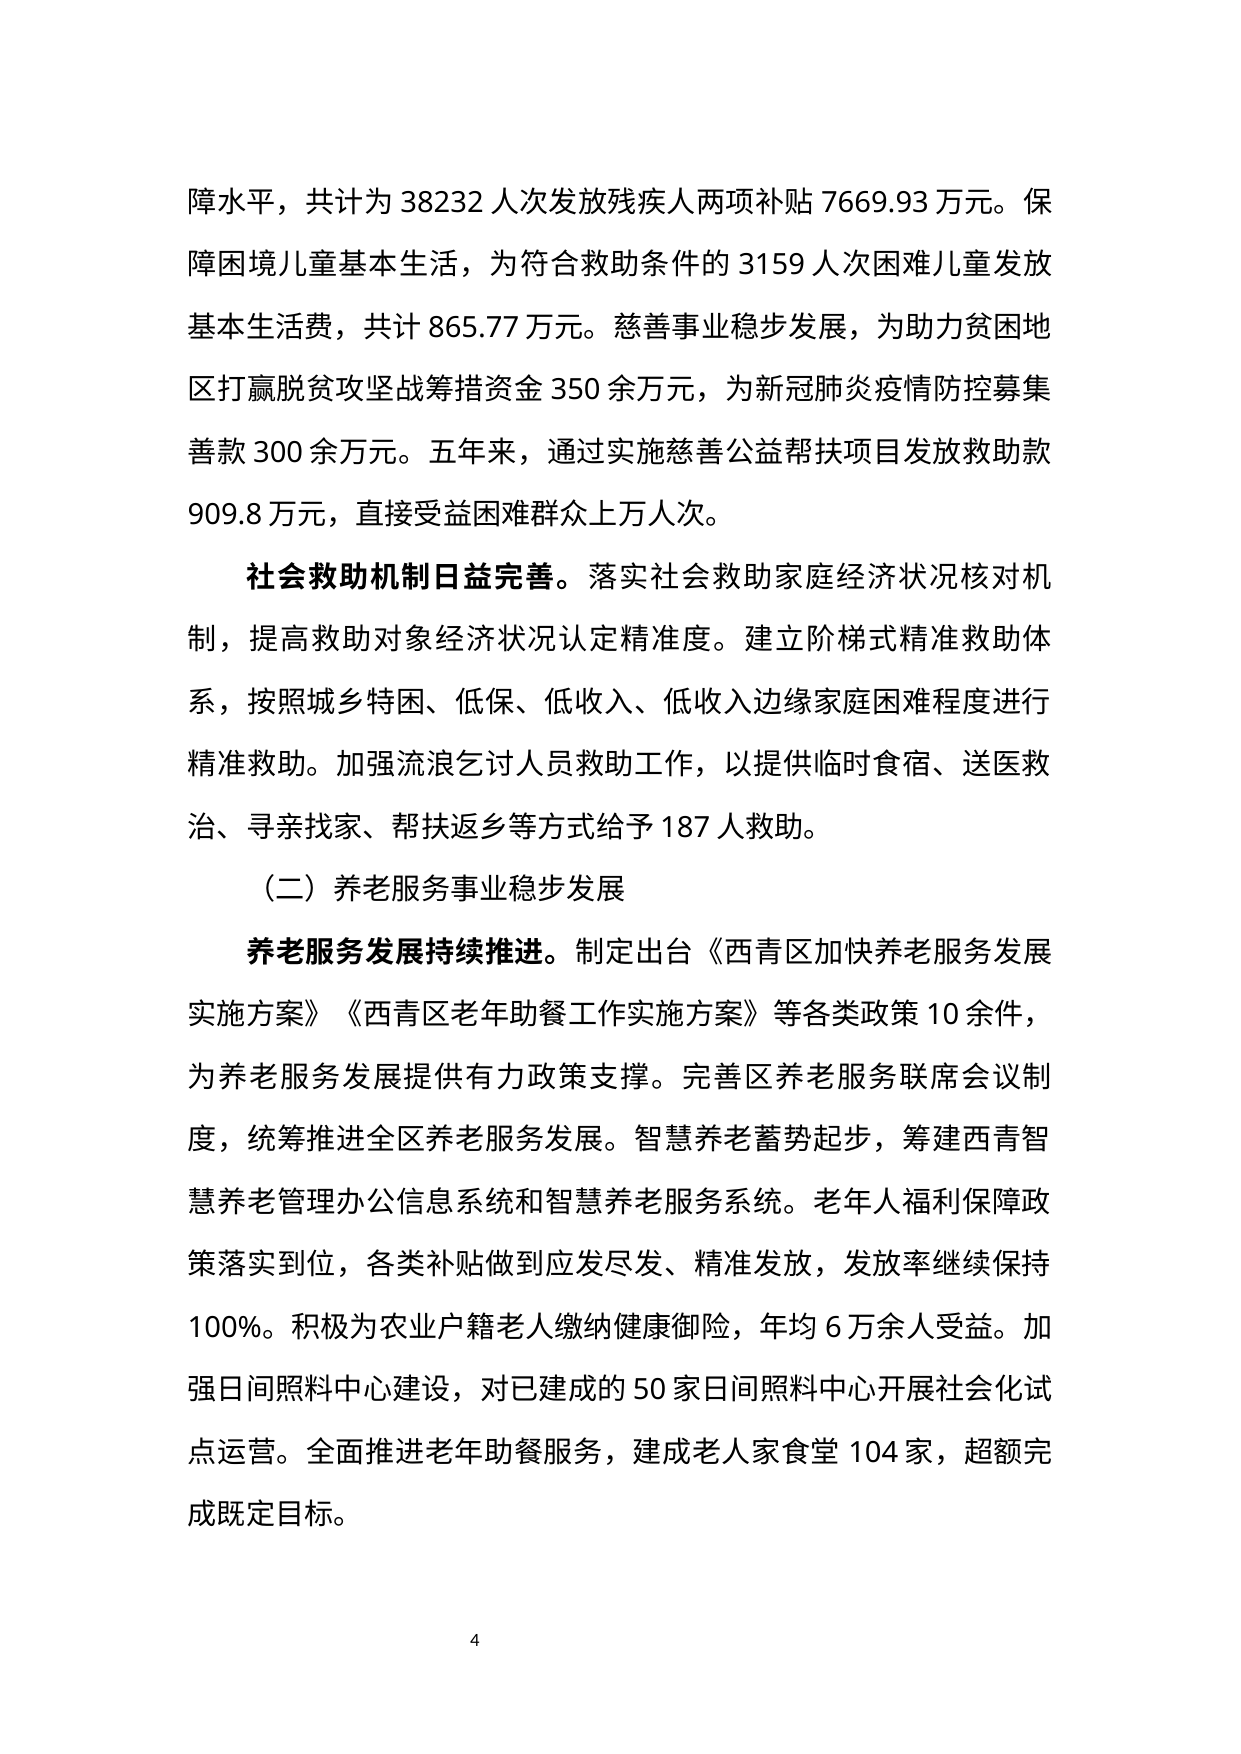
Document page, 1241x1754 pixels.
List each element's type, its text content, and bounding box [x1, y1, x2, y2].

text 养老服务发展持续推进。制定出台《西青区加快养老服务发展实施方案》《西青区老年助餐工作实施方案》等各类政策10余件，为养老服务发展提供有力政策支撑。完善区养老服务联席会议制度，统筹推进全区养老服务发展。智慧养老蓄势起步，筹建西青智慧养老管理办公信息系统和智慧养老服务系统。老年人福利保障政策落实到位，各类补贴做到应发尽发、精准发放，发放率继续保持100%。积极为农业户籍老人缴纳健康御险，年均6万余人受益。加强日间照料中心建设，对已建成的50家日间照料中心开展社会化试点运营。全面推进老年助餐服务，建成老人家食堂104家，超额完成既定目标。 [187, 912, 1053, 1537]
text （二）养老服务事业稳步发展 [187, 849, 1053, 912]
text 社会救助机制日益完善。落实社会救助家庭经济状况核对机制，提高救助对象经济状况认定精准度。建立阶梯式精准救助体系，按照城乡特困、低保、低收入、低收入边缘家庭困难程度进行精准救助。加强流浪乞讨人员救助工作，以提供临时食宿、送医救治、寻亲找家、帮扶返乡等方式给予187人救助。 [187, 537, 1053, 849]
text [187, 162, 1053, 537]
